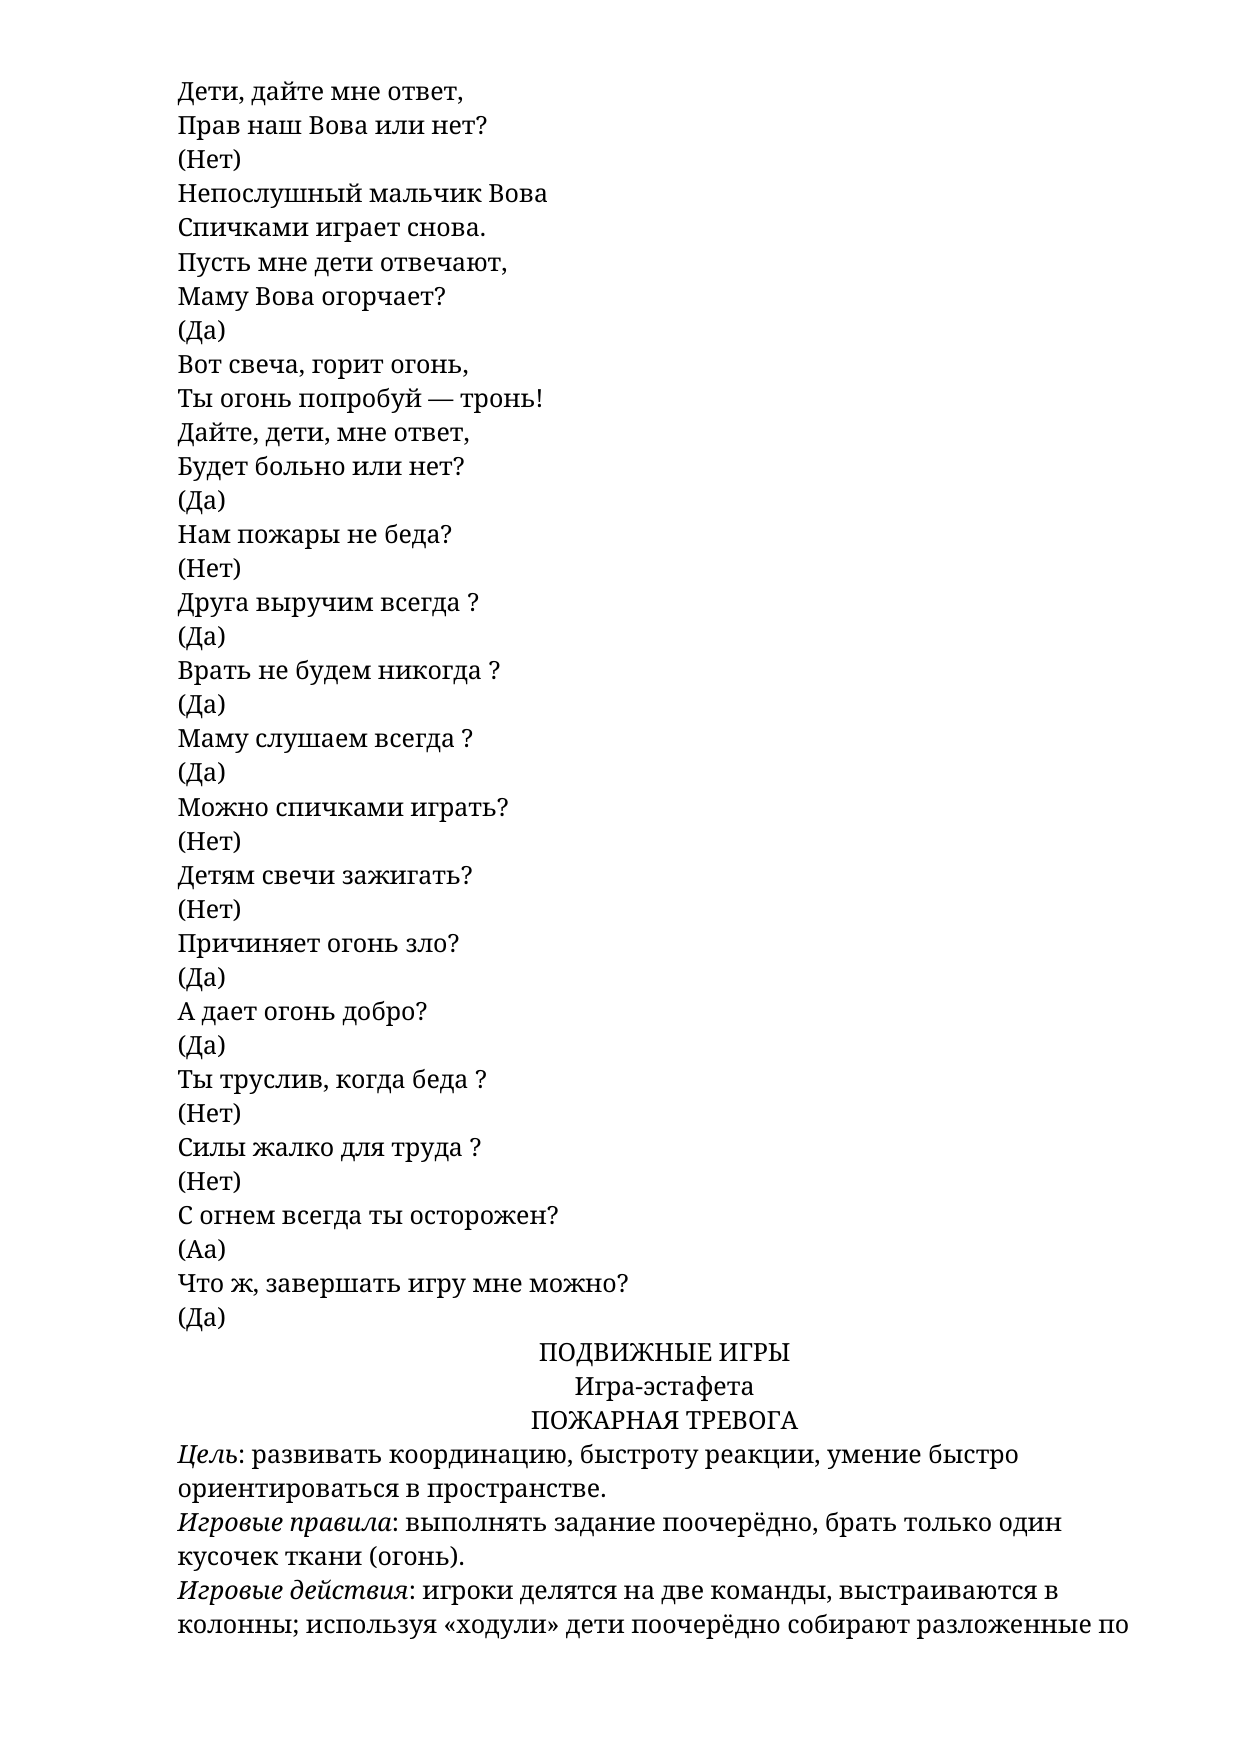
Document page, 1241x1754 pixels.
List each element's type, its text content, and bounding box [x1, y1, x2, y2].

text Причиняет огонь зло? [177, 925, 1152, 959]
text (Нет) [177, 1164, 1152, 1198]
text ПОЖАРНАЯ ТРЕВОГА [177, 1402, 1152, 1436]
text (Нет) [177, 891, 1152, 925]
text (Да) [177, 1028, 1152, 1062]
text С огнем всегда ты осторожен? [177, 1198, 1152, 1232]
text Можно спичками играть? [177, 789, 1152, 823]
text (Аа) [177, 1232, 1152, 1266]
text Вот свеча, горит огонь, [177, 346, 1152, 380]
text (Нет) [177, 823, 1152, 857]
text (Да) [177, 619, 1152, 653]
text Дайте, дети, мне ответ, [177, 414, 1152, 448]
text Цель: развивать координацию, быстроту реакции, умение быстро ориентироваться в пространстве. [177, 1436, 1152, 1504]
text (Нет) [177, 1096, 1152, 1130]
text Пусть мне дети отвечают, [177, 244, 1152, 278]
text Силы жалко для труда ? [177, 1130, 1152, 1164]
text Врать не будем никогда ? [177, 653, 1152, 687]
text (Нет) [177, 142, 1152, 176]
text Маму слушаем всегда ? [177, 721, 1152, 755]
text (Нет) [177, 551, 1152, 585]
text (Да) [177, 312, 1152, 346]
text Нам пожары не беда? [177, 517, 1152, 551]
text Что ж, завершать игру мне можно? [177, 1266, 1152, 1300]
text Непослушный мальчик Вова [177, 176, 1152, 210]
text Спичками играет снова. [177, 210, 1152, 244]
text Дети, дайте мне ответ, [177, 74, 1152, 108]
text Будет больно или нет? [177, 448, 1152, 483]
text Прав наш Вова или нет? [177, 108, 1152, 142]
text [177, 1573, 1152, 1641]
text Друга выручим всегда ? [177, 585, 1152, 619]
text Игра-эстафета [177, 1368, 1152, 1402]
text (Да) [177, 687, 1152, 721]
text Маму Вова огорчает? [177, 278, 1152, 312]
text Детям свечи зажигать? [177, 857, 1152, 891]
text (Да) [177, 1300, 1152, 1334]
text (Да) [177, 483, 1152, 517]
text А дает огонь добро? [177, 993, 1152, 1028]
text Ты труслив, когда беда ? [177, 1062, 1152, 1096]
text ПОДВИЖНЫЕ ИГРЫ [177, 1334, 1152, 1368]
text Ты огонь попробуй — тронь! [177, 380, 1152, 414]
text (Да) [177, 755, 1152, 789]
text (Да) [177, 959, 1152, 993]
text Игровые правила: выполнять задание поочерёдно, брать только один кусочек ткани (огонь). [177, 1504, 1152, 1573]
